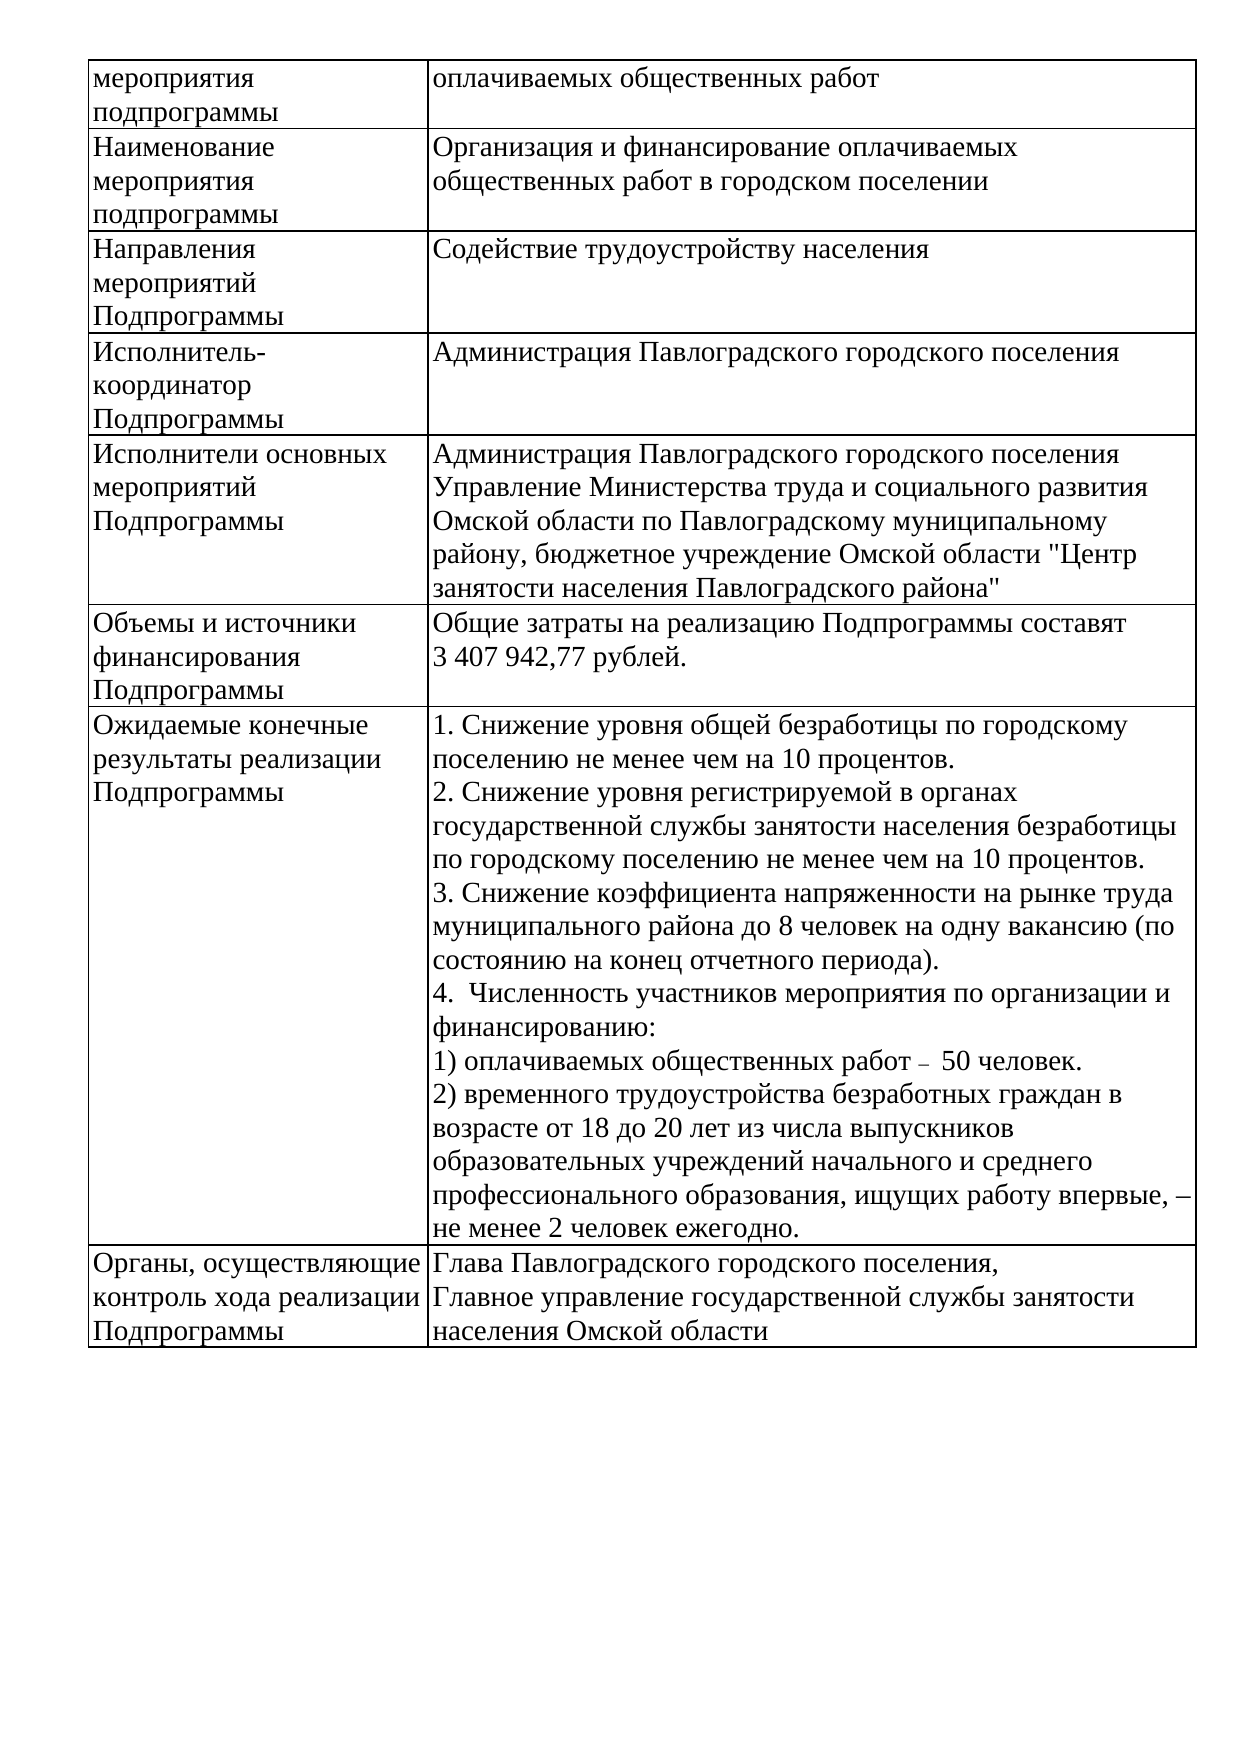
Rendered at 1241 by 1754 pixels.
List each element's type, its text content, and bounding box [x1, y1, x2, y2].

table_cell Общие затраты на реализацию Подпрограммы составят 3 407 942,77 рублей. [429, 605, 1195, 706]
table_cell Исполнители основных мероприятий Подпрограммы [89, 436, 427, 603]
table_cell Ожидаемые конечные результаты реализации Подпрограммы [89, 707, 427, 1244]
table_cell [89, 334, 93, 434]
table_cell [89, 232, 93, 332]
table_cell Участие в организации и финансировании проведения оплачиваемых общественных работ [429, 61, 1195, 128]
table_cell Содействие трудоустройству населения [429, 232, 1195, 332]
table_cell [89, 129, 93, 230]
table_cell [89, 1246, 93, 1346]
table_cell 1. Снижение уровня общей безработицы по городскому поселению не менее чем на 10 процентов. 2. Снижение уровня регистрируемой в органах государственной службы занятости населения безработицы по городскому поселению не менее чем на 10 процентов. 3. Снижение коэффициента напряженности на рынке труда муниципального района до 8 человек на одну вакансию (по состоянию на конец отчетного периода). 4. Численность участников мероприятия по организации и финансированию: 1) оплачиваемых общественных работ – 50 человек. 2) временного трудоустройства безработных граждан в возрасте от 18 до 20 лет из числа выпускников образовательных учреждений начального и среднего профессионального образования, ищущих работу впервые, – не менее 2 человек ежегодно. [429, 707, 1195, 1244]
table_cell Администрация Павлоградского городского поселения [429, 334, 1195, 434]
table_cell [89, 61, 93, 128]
table_cell Организация и финансирование оплачиваемых общественных работ в городском поселении [429, 129, 1195, 230]
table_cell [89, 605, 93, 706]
